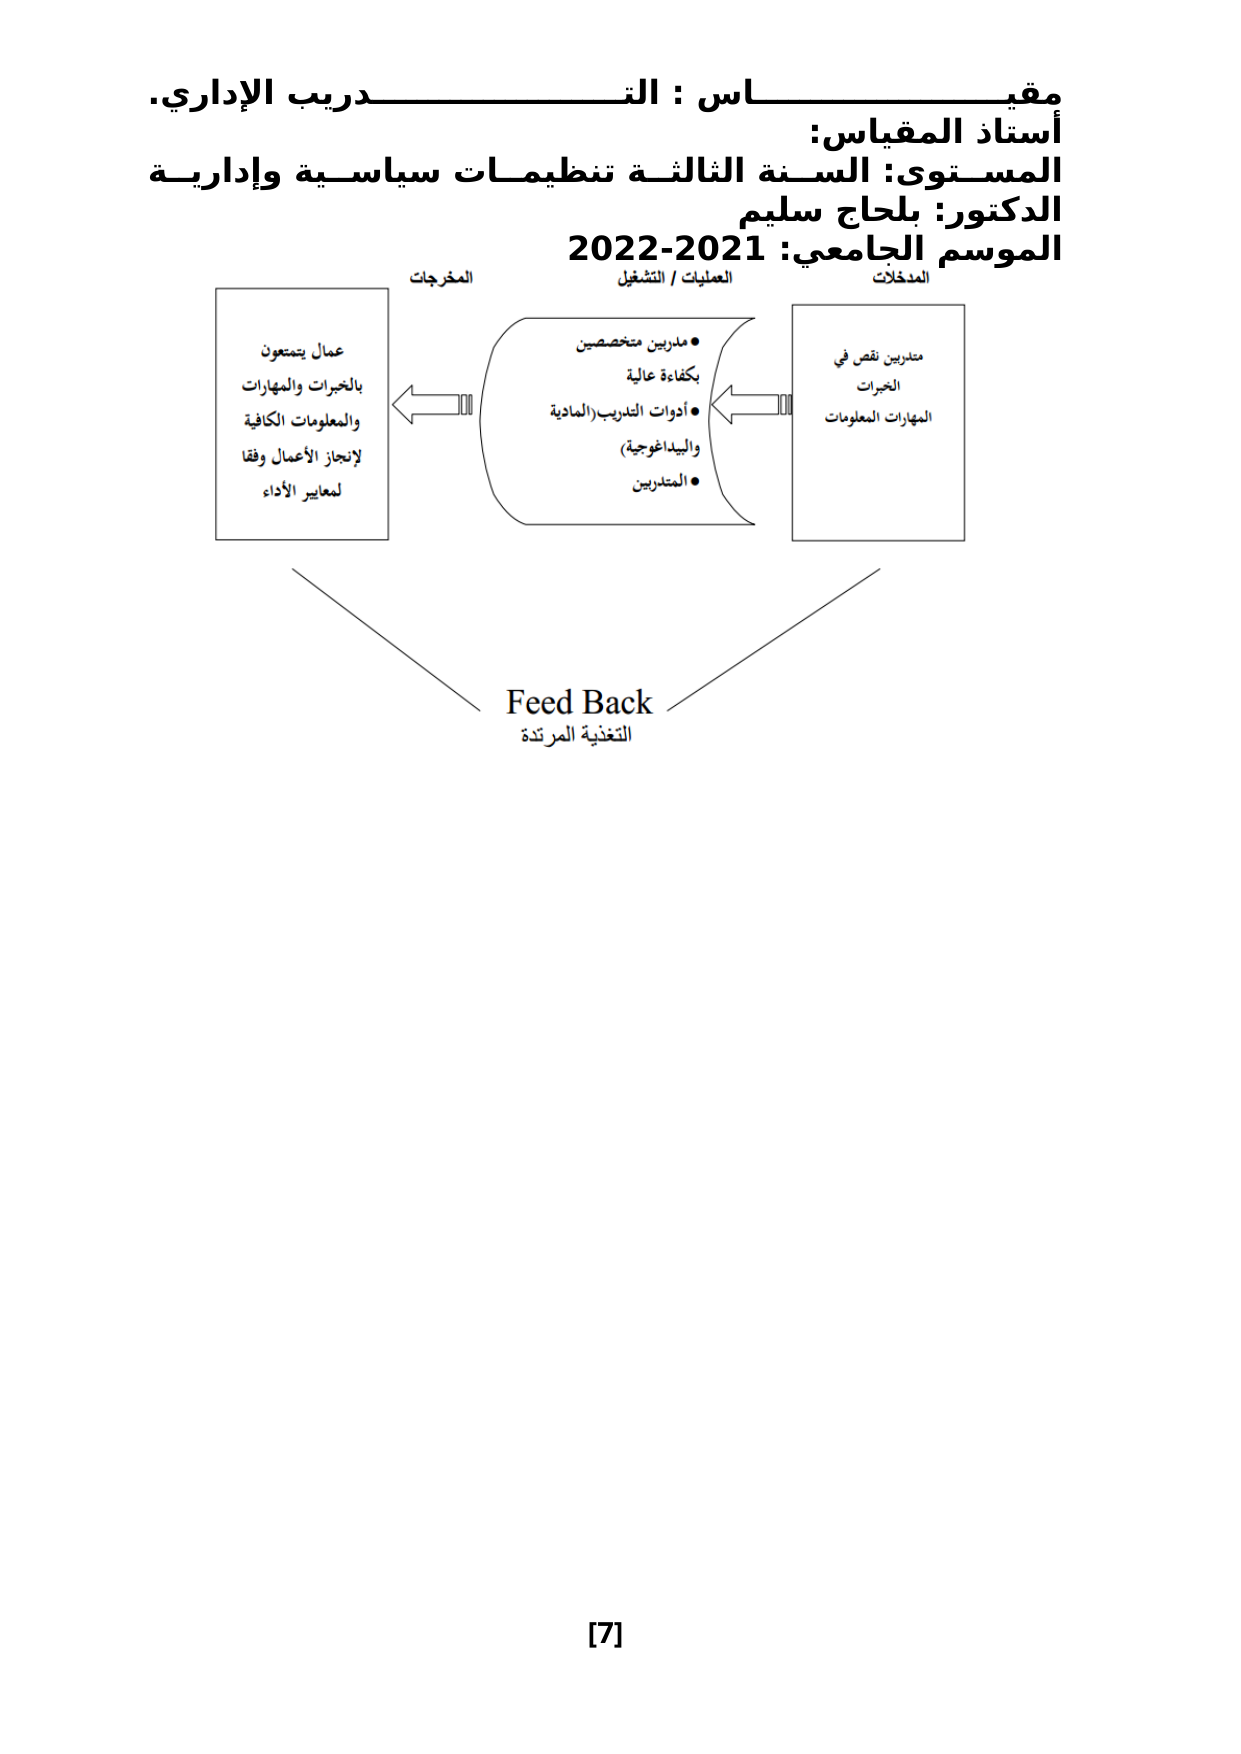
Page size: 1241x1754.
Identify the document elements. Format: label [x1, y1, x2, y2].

picture [209, 268, 1001, 775]
